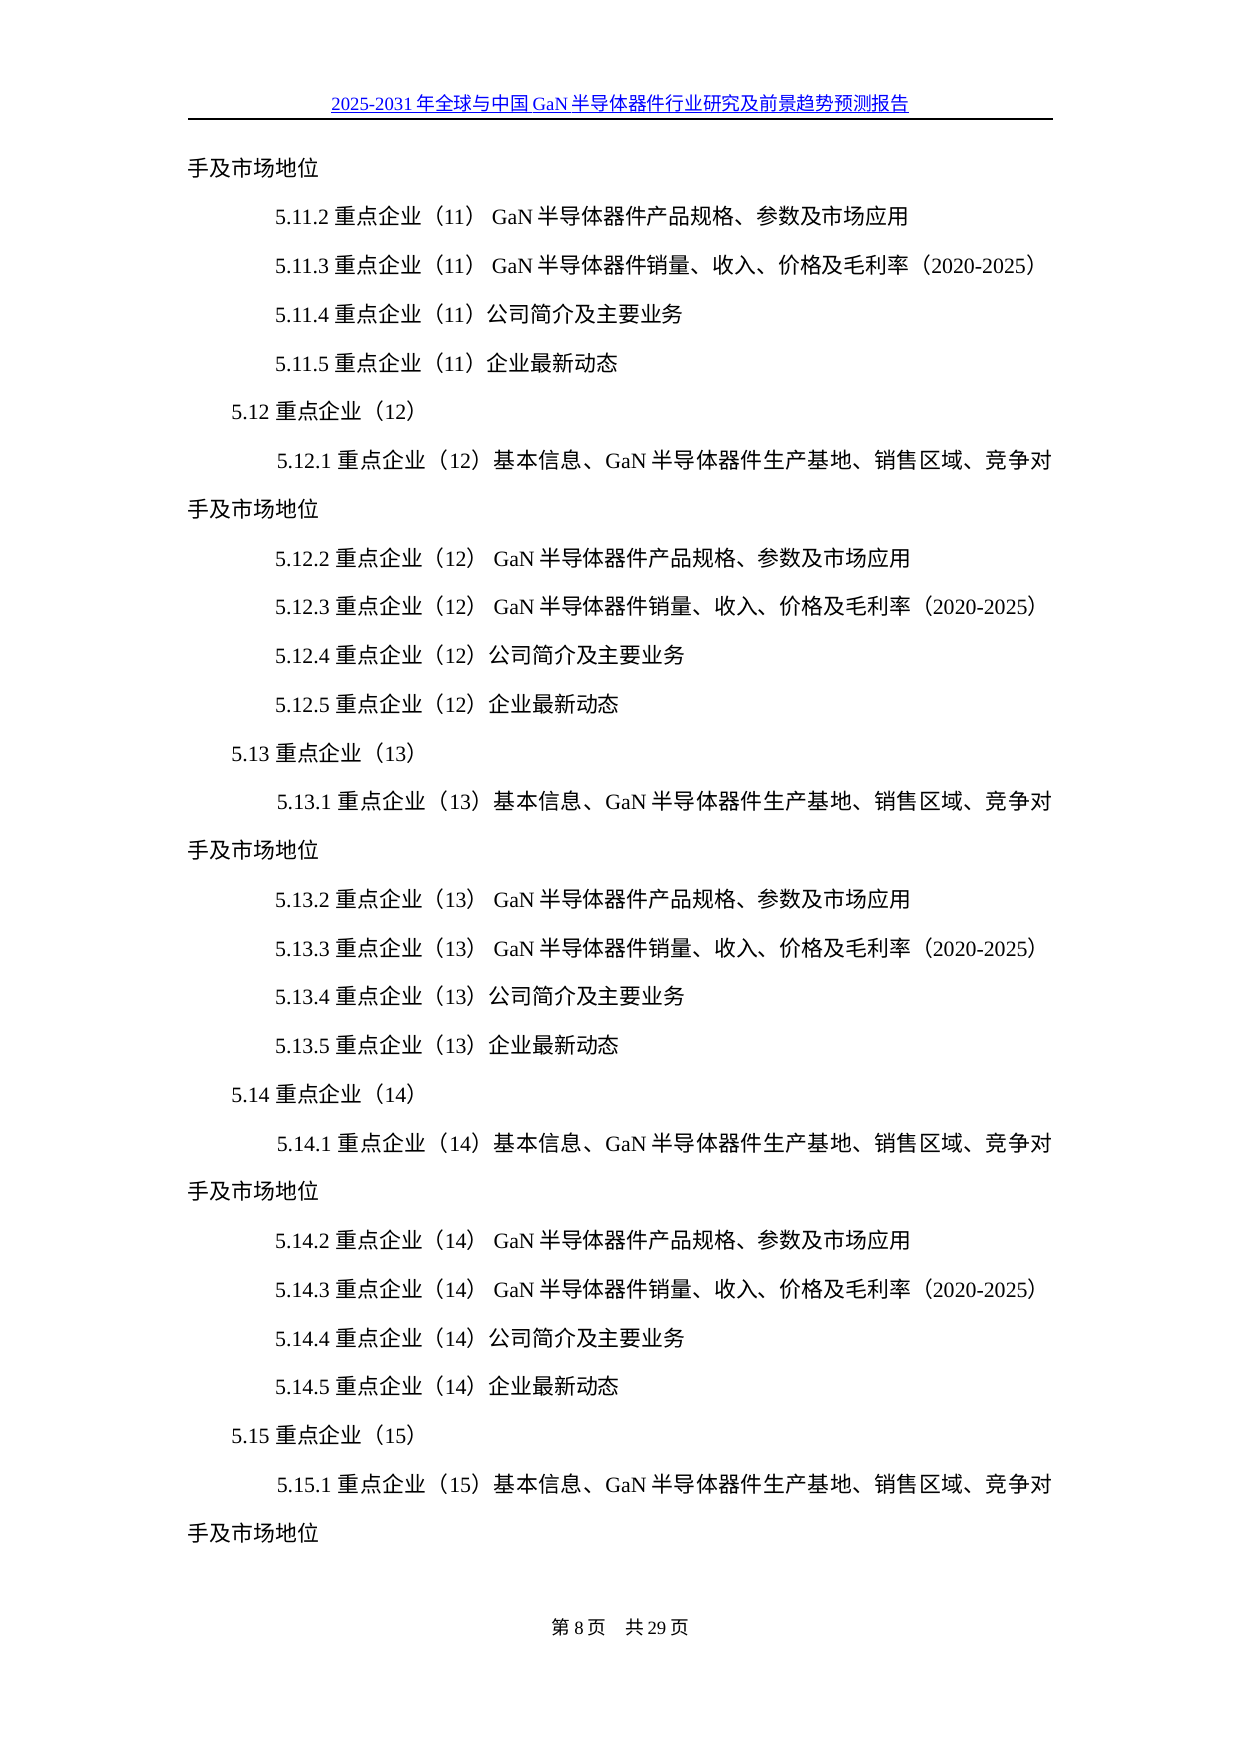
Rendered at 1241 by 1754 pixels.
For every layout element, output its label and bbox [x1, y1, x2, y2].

text [187, 150, 1053, 1548]
